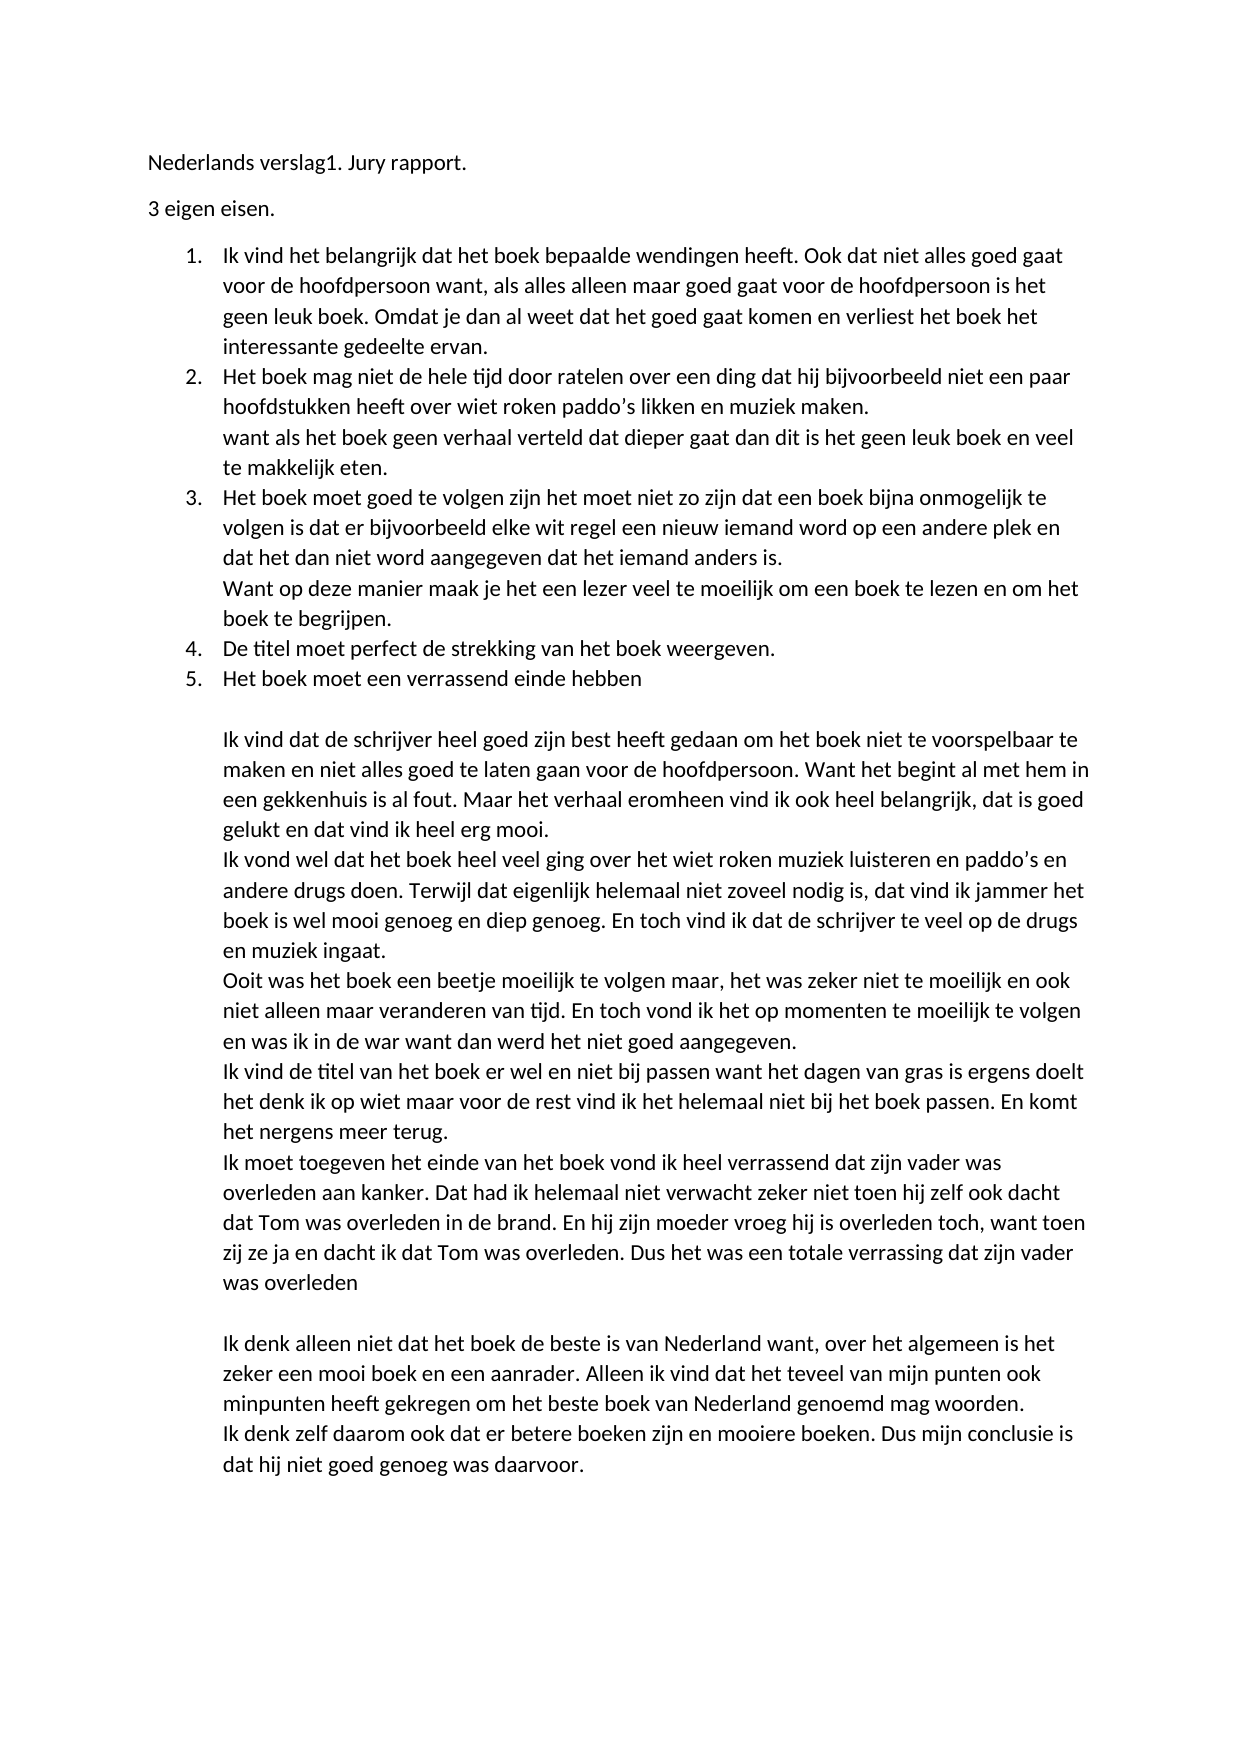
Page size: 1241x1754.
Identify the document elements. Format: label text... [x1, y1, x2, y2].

list De titel moet perfect de strekking van het boek weergeven. [185, 634, 1093, 662]
text Nederlands verslag1. Jury rapport. [148, 148, 1093, 176]
list Ik vind dat de schrijver heel goed zijn best heeft gedaan om het boek niet te voorspelbaar te maken en niet alles goed te laten gaan voor de hoofdpersoon. Want het begint al met hem in een gekkenhuis is al fout. Maar het verhaal eromheen vind ik ook heel belangrijk, dat is goed gelukt en dat vind ik heel erg mooi. [223, 725, 1093, 843]
list Ooit was het boek een beetje moeilijk te volgen maar, het was zeker niet te moeilijk en ook niet alleen maar veranderen van tijd. En toch vond ik het op momenten te moeilijk te volgen en was ik in de war want dan werd het niet goed aangegeven. [223, 966, 1093, 1055]
list Ik vind het belangrijk dat het boek bepaalde wendingen heeft. Ook dat niet alles goed gaat voor de hoofdpersoon want, als alles alleen maar goed gaat voor de hoofdpersoon is het geen leuk boek. Omdat je dan al weet dat het goed gaat komen en verliest het boek het interessante gedeelte ervan. [185, 241, 1093, 360]
list Ik moet toegeven het einde van het boek vond ik heel verrassend dat zijn vader was overleden aan kanker. Dat had ik helemaal niet verwacht zeker niet toen hij zelf ook dacht dat Tom was overleden in de brand. En hij zijn moeder vroeg hij is overleden toch, want toen zij ze ja en dacht ik dat Tom was overleden. Dus het was een totale verrassing dat zijn vader was overleden [223, 1148, 1093, 1296]
list Ik vind de titel van het boek er wel en niet bij passen want het dagen van gras is ergens doelt het denk ik op wiet maar voor de rest vind ik het helemaal niet bij het boek passen. En komt het nergens meer terug. [223, 1057, 1093, 1145]
list Het boek moet een verrassend einde hebben [185, 664, 1093, 692]
list Want op deze manier maak je het een lezer veel te moeilijk om een boek te lezen en om het boek te begrijpen. [223, 574, 1093, 632]
list Ik denk alleen niet dat het boek de beste is van Nederland want, over het algemeen is het zeker een mooi boek en een aanrader. Alleen ik vind dat het teveel van mijn punten ook minpunten heeft gekregen om het beste boek van Nederland genoemd mag woorden. [223, 1329, 1093, 1417]
text 3 eigen eisen. [148, 194, 1093, 222]
list Ik denk zelf daarom ook dat er betere boeken zijn en mooiere boeken. Dus mijn conclusie is dat hij niet goed genoeg was daarvoor. [223, 1419, 1093, 1478]
list Het boek mag niet de hele tijd door ratelen over een ding dat hij bijvoorbeeld niet een paar hoofdstukken heeft over wiet roken paddo’s likken en muziek maken. [185, 362, 1093, 420]
list want als het boek geen verhaal verteld dat dieper gaat dan dit is het geen leuk boek en veel te makkelijk eten. [223, 423, 1093, 481]
list Het boek moet goed te volgen zijn het moet niet zo zijn dat een boek bijna onmogelijk te volgen is dat er bijvoorbeeld elke wit regel een nieuw iemand word op een andere plek en dat het dan niet word aangegeven dat het iemand anders is. [185, 483, 1093, 571]
list Ik vond wel dat het boek heel veel ging over het wiet roken muziek luisteren en paddo’s en andere drugs doen. Terwijl dat eigenlijk helemaal niet zoveel nodig is, dat vind ik jammer het boek is wel mooi genoeg en diep genoeg. En toch vind ik dat de schrijver te veel op de drugs en muziek ingaat. [223, 846, 1093, 964]
